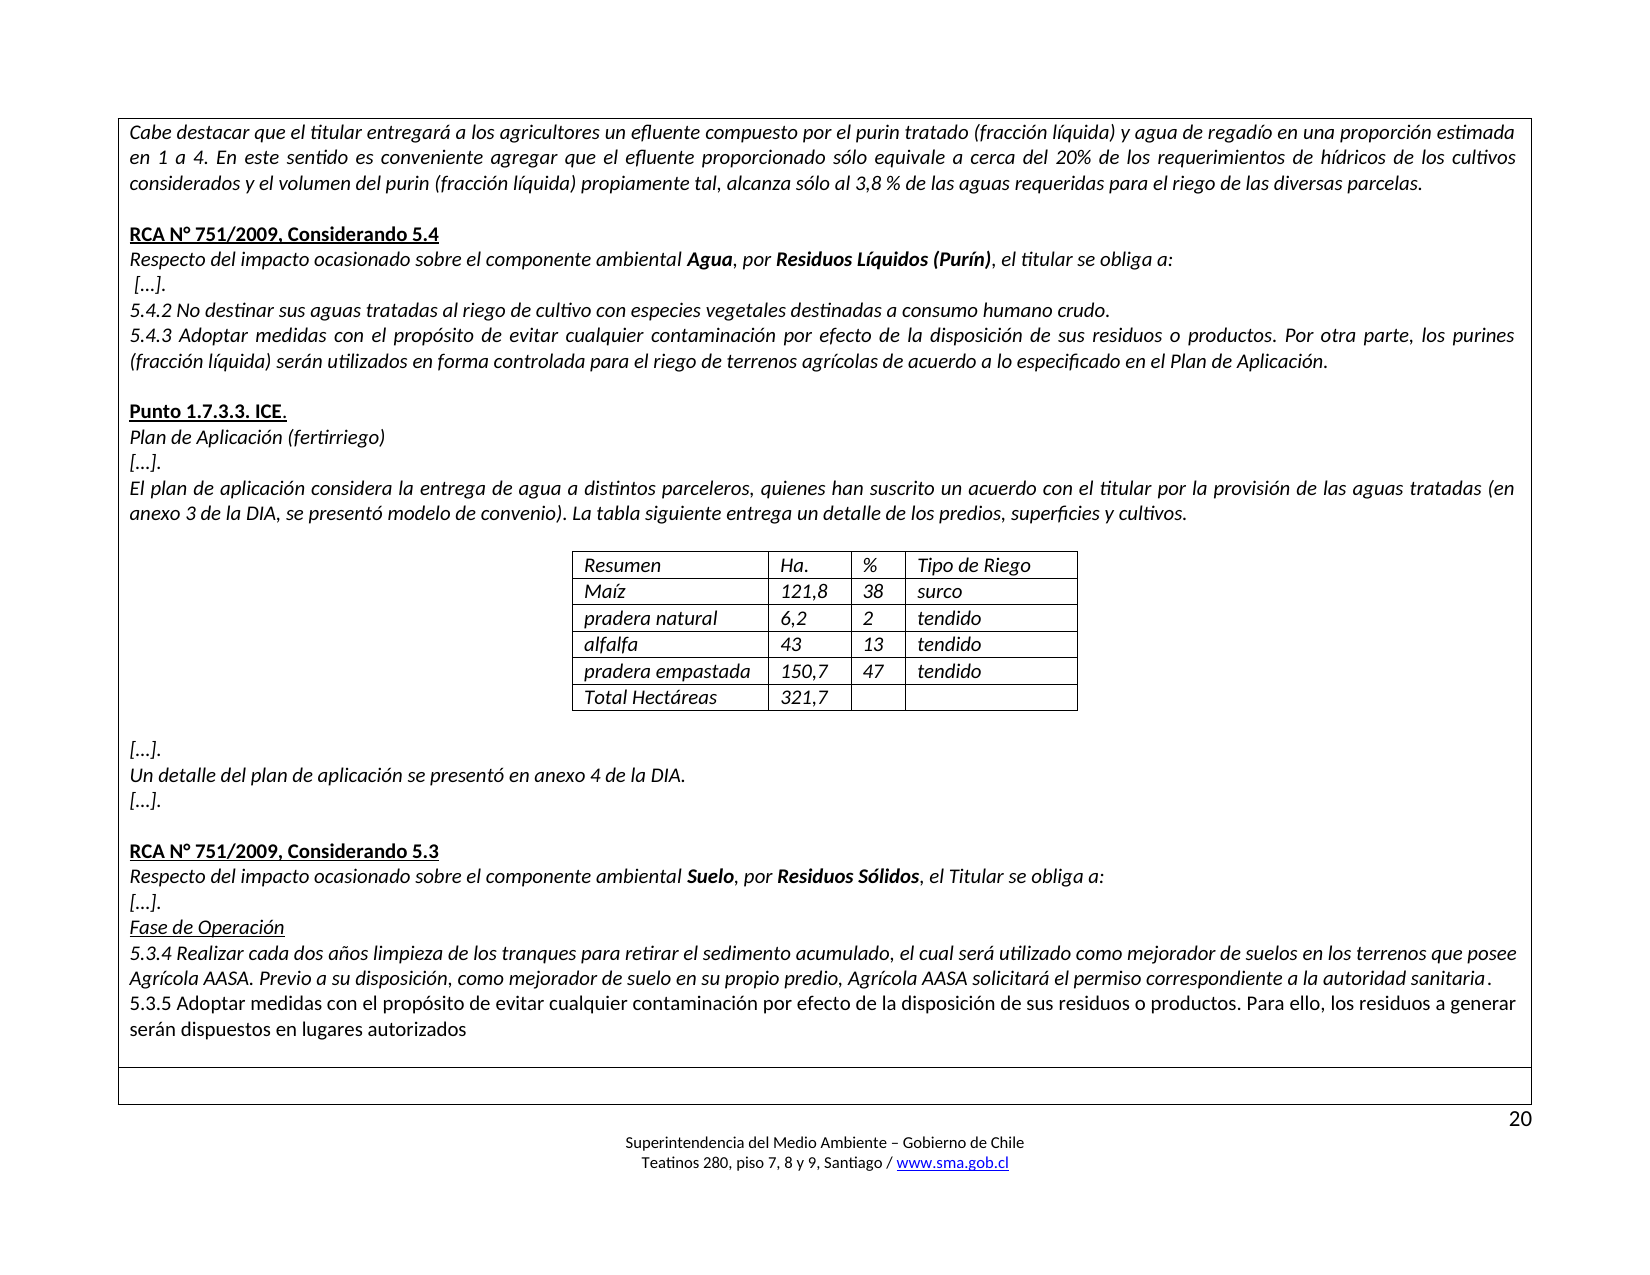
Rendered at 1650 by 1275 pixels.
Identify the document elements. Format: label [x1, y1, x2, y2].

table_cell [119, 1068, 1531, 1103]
table_cell [119, 119, 1531, 1067]
